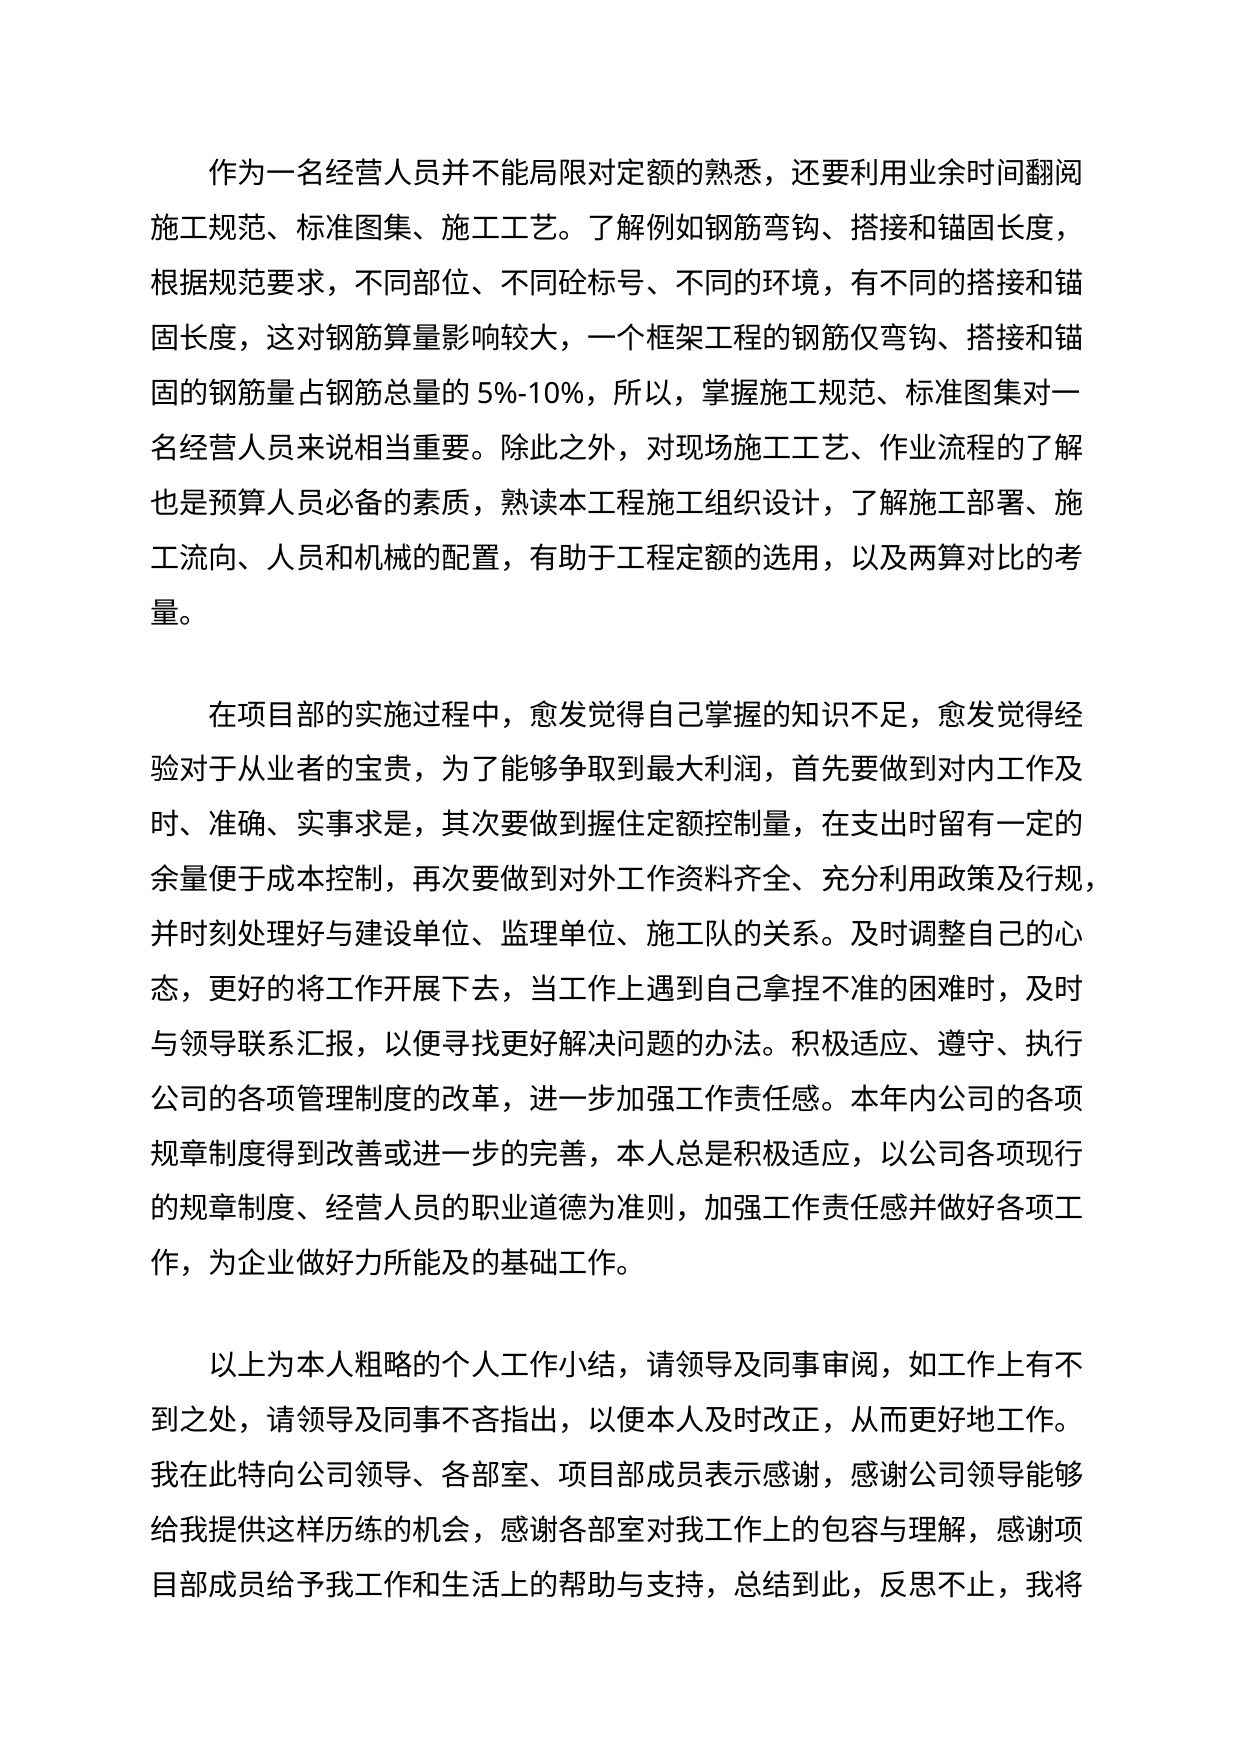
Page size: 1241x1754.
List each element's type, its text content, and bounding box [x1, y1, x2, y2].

text 在项目部的实施过程中，愈发觉得自己掌握的知识不足，愈发觉得经验对于从业者的宝贵，为了能够争取到最大利润，首先要做到对内工作及时、准确、实事求是，其次要做到握住定额控制量，在支出时留有一定的余量便于成本控制，再次要做到对外工作资料齐全、充分利用政策及行规，并时刻处理好与建设单位、监理单位、施工队的关系。及时调整自己的心态，更好的将工作开展下去，当工作上遇到自己拿捏不准的困难时，及时与领导联系汇报，以便寻找更好解决问题的办法。积极适应、遵守、执行公司的各项管理制度的改革，进一步加强工作责任感。本年内公司的各项规章制度得到改善或进一步的完善，本人总是积极适应，以公司各项现行的规章制度、经营人员的职业道德为准则，加强工作责任感并做好各项工作，为企业做好力所能及的基础工作。 [150, 691, 1090, 1282]
text 作为一名经营人员并不能局限对定额的熟悉，还要利用业余时间翻阅施工规范、标准图集、施工工艺。了解例如钢筋弯钩、搭接和锚固长度，根据规范要求，不同部位、不同砼标号、不同的环境，有不同的搭接和锚固长度，这对钢筋算量影响较大，一个框架工程的钢筋仅弯钩、搭接和锚固的钢筋量占钢筋总量的5%-10%，所以，掌握施工规范、标准图集对一名经营人员来说相当重要。除此之外，对现场施工工艺、作业流程的了解也是预算人员必备的素质，熟读本工程施工组织设计，了解施工部署、施工流向、人员和机械的配置，有助于工程定额的选用，以及两算对比的考量。 [150, 150, 1090, 632]
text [150, 1342, 1090, 1604]
